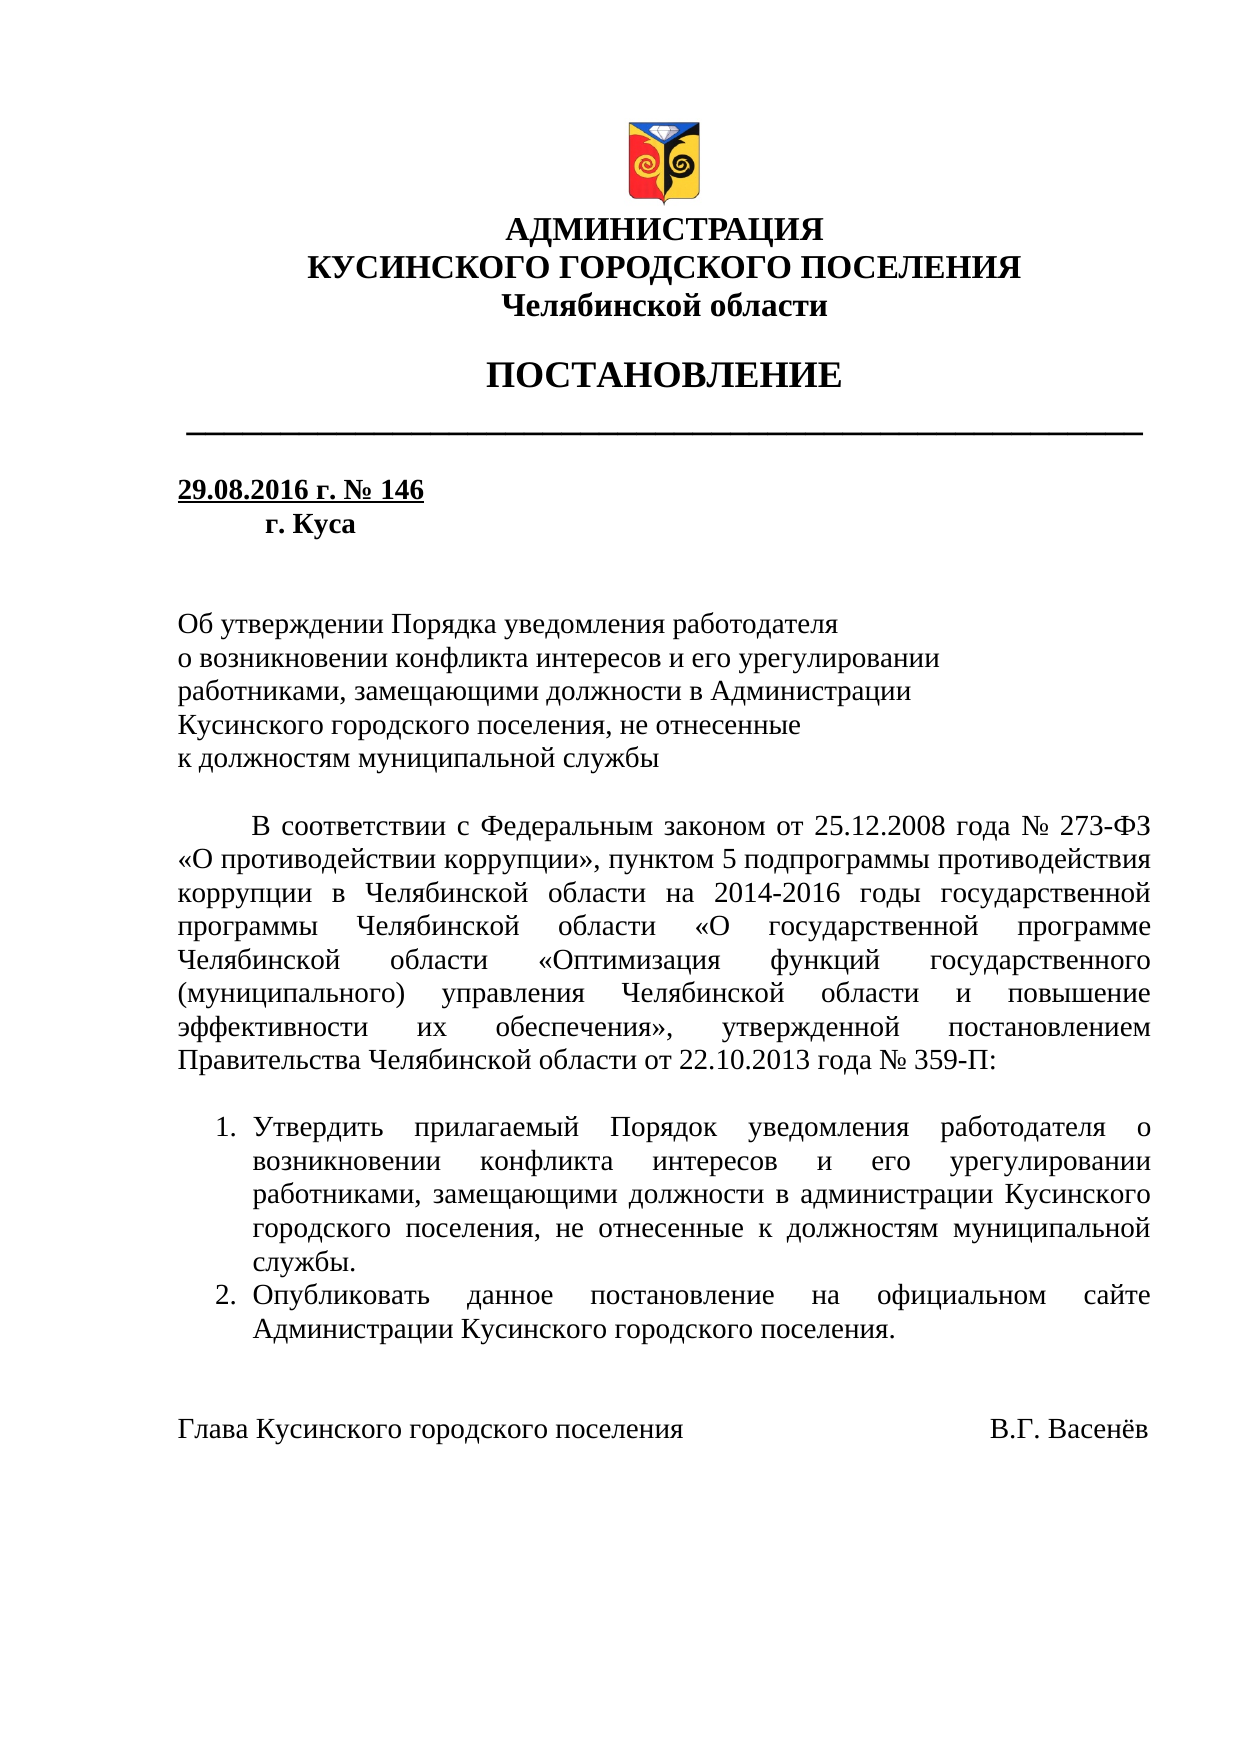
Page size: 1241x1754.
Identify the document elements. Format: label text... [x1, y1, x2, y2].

text г. Куса [177, 506, 1152, 539]
text к должностям муниципальной службы [177, 741, 1152, 774]
text ___________________________________________________ [177, 396, 1152, 439]
text Кусинского городского поселения, не отнесенные [177, 707, 1152, 741]
text Об утверждении Порядка уведомления работодателя [177, 606, 1152, 640]
title Челябинской области [177, 285, 1152, 324]
text о возникновении конфликта интересов и его урегулировании [177, 640, 1152, 673]
list Опубликовать данное постановление на официальном сайте Администрации Кусинского городского поселения. [215, 1277, 1152, 1344]
title КУСИНСКОГО ГОРОДСКОГО ПОСЕЛЕНИЯ [177, 247, 1152, 285]
list Утвердить прилагаемый Порядок уведомления работодателя о возникновении конфликта интересов и его урегулировании работниками, замещающими должности в администрации Кусинского городского поселения, не отнесенные к должностям муниципальной службы. [215, 1109, 1152, 1277]
text Глава Кусинского городского поселения В.Г. Васенёв [177, 1411, 1152, 1445]
text ПОСТАНОВЛЕНИЕ [177, 352, 1152, 396]
title АДМИНИСТРАЦИЯ [177, 209, 1152, 247]
picture [623, 118, 705, 209]
text работниками, замещающими должности в Администрации [177, 673, 1152, 707]
text В соответствии с Федеральным законом от 25.12.2008 года № 273-ФЗ «О противодействии коррупции», пунктом 5 подпрограммы противодействия коррупции в Челябинской области на 2014-2016 годы государственной программы Челябинской области «О государственной программе Челябинской области «Оптимизация функций государственного (муниципального) управления Челябинской области и повышение эффективности их обеспечения», утвержденной постановлением Правительства Челябинской области от 22.10.2013 года № 359-П: [177, 808, 1152, 1076]
text 29.08.2016 г. № 146 [177, 472, 1152, 506]
